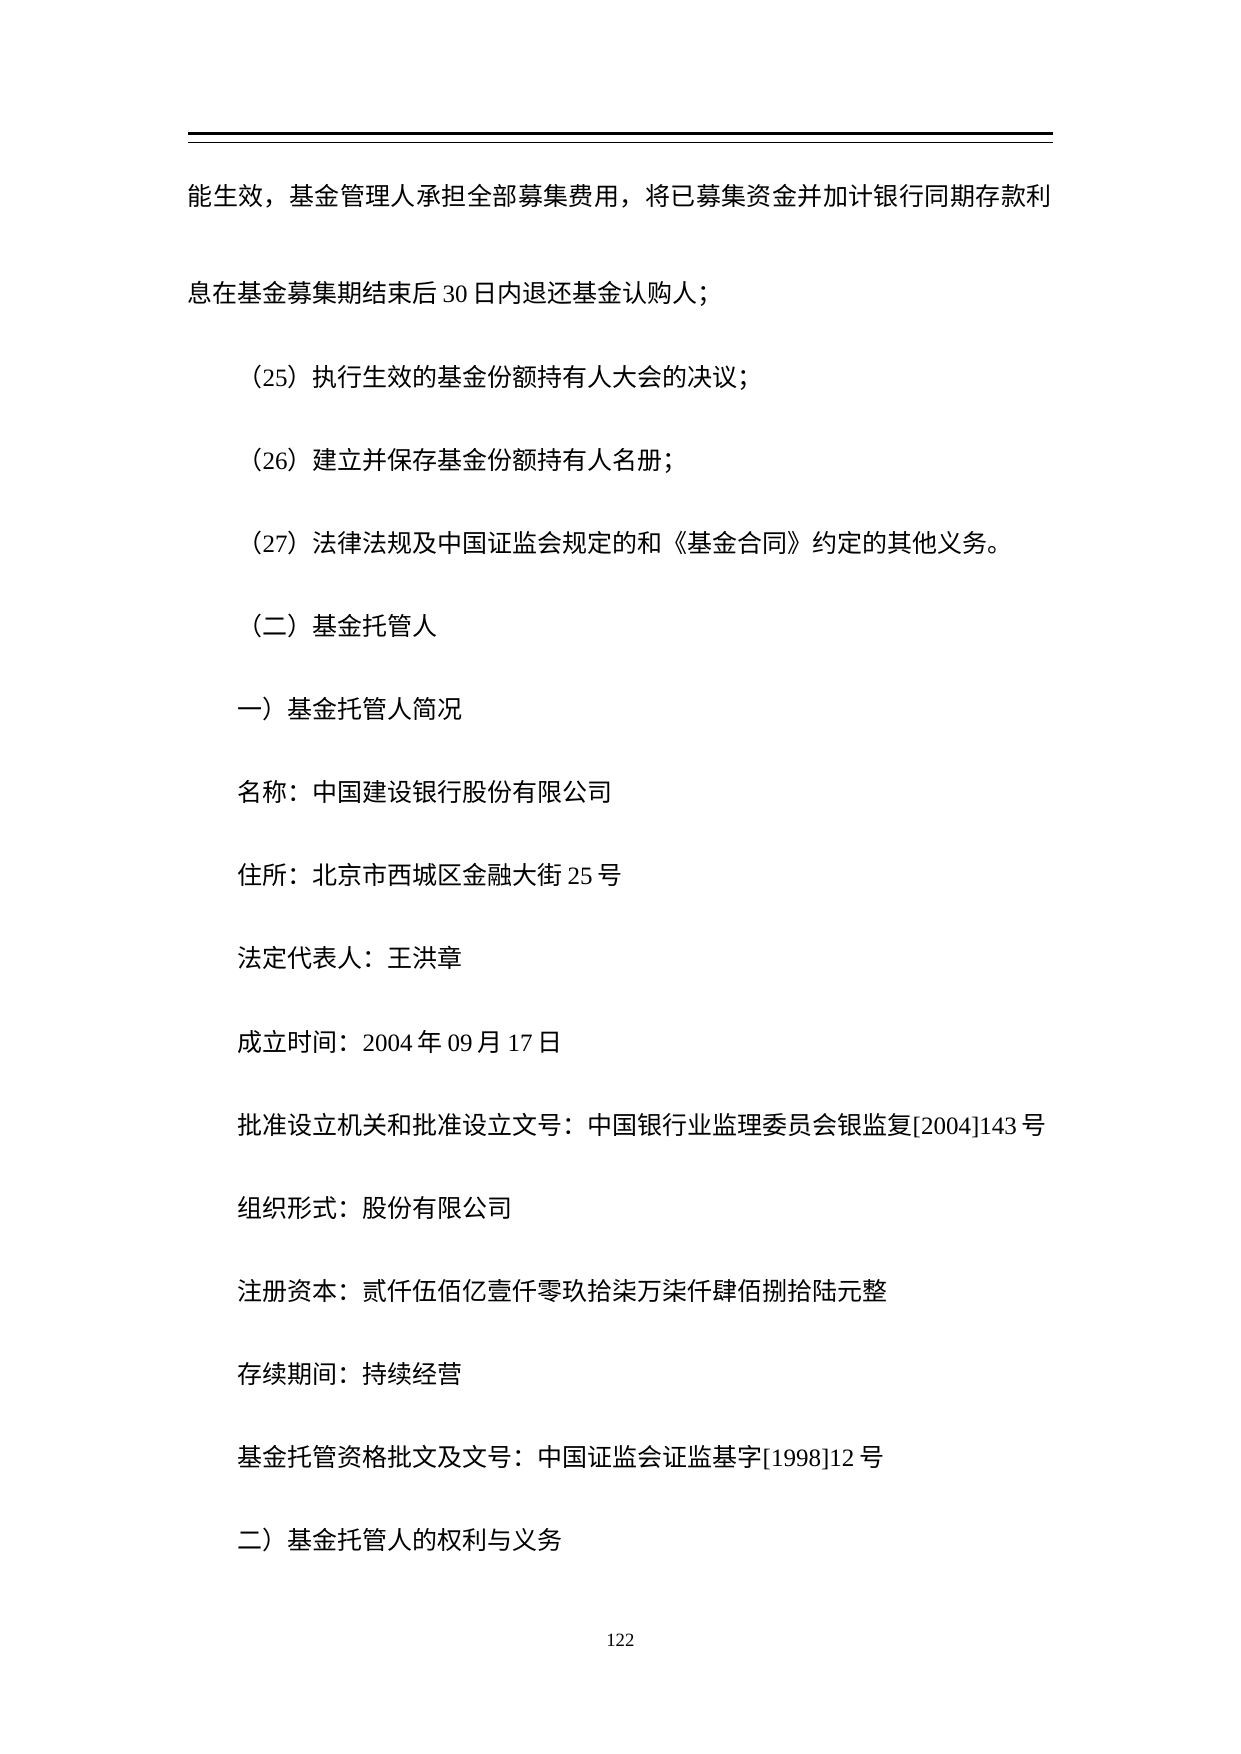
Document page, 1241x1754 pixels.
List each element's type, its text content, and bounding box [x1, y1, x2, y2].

text 存续期间：持续经营 [187, 1340, 1053, 1405]
text 二）基金托管人的权利与义务 [187, 1506, 1053, 1571]
text 注册资本：贰仟伍佰亿壹仟零玖拾柒万柒仟肆佰捌拾陆元整 [187, 1257, 1053, 1322]
text （25）执行生效的基金份额持有人大会的决议； [187, 343, 1053, 408]
text 住所：北京市西城区金融大街25号 [187, 841, 1053, 906]
text 组织形式：股份有限公司 [187, 1174, 1053, 1239]
text （27）法律法规及中国证监会规定的和《基金合同》约定的其他义务。 [187, 509, 1053, 574]
text 基金托管资格批文及文号：中国证监会证监基字[1998]12号 [187, 1423, 1053, 1488]
text （二）基金托管人 [187, 592, 1053, 657]
text 一）基金托管人简况 [187, 675, 1053, 740]
text 名称：中国建设银行股份有限公司 [187, 758, 1053, 823]
text 批准设立机关和批准设立文号：中国银行业监理委员会银监复[2004]143号 [187, 1091, 1053, 1156]
text 法定代表人：王洪章 [187, 924, 1053, 989]
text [187, 162, 1053, 324]
text 成立时间： [187, 1008, 1053, 1073]
text （26）建立并保存基金份额持有人名册； [187, 426, 1053, 491]
